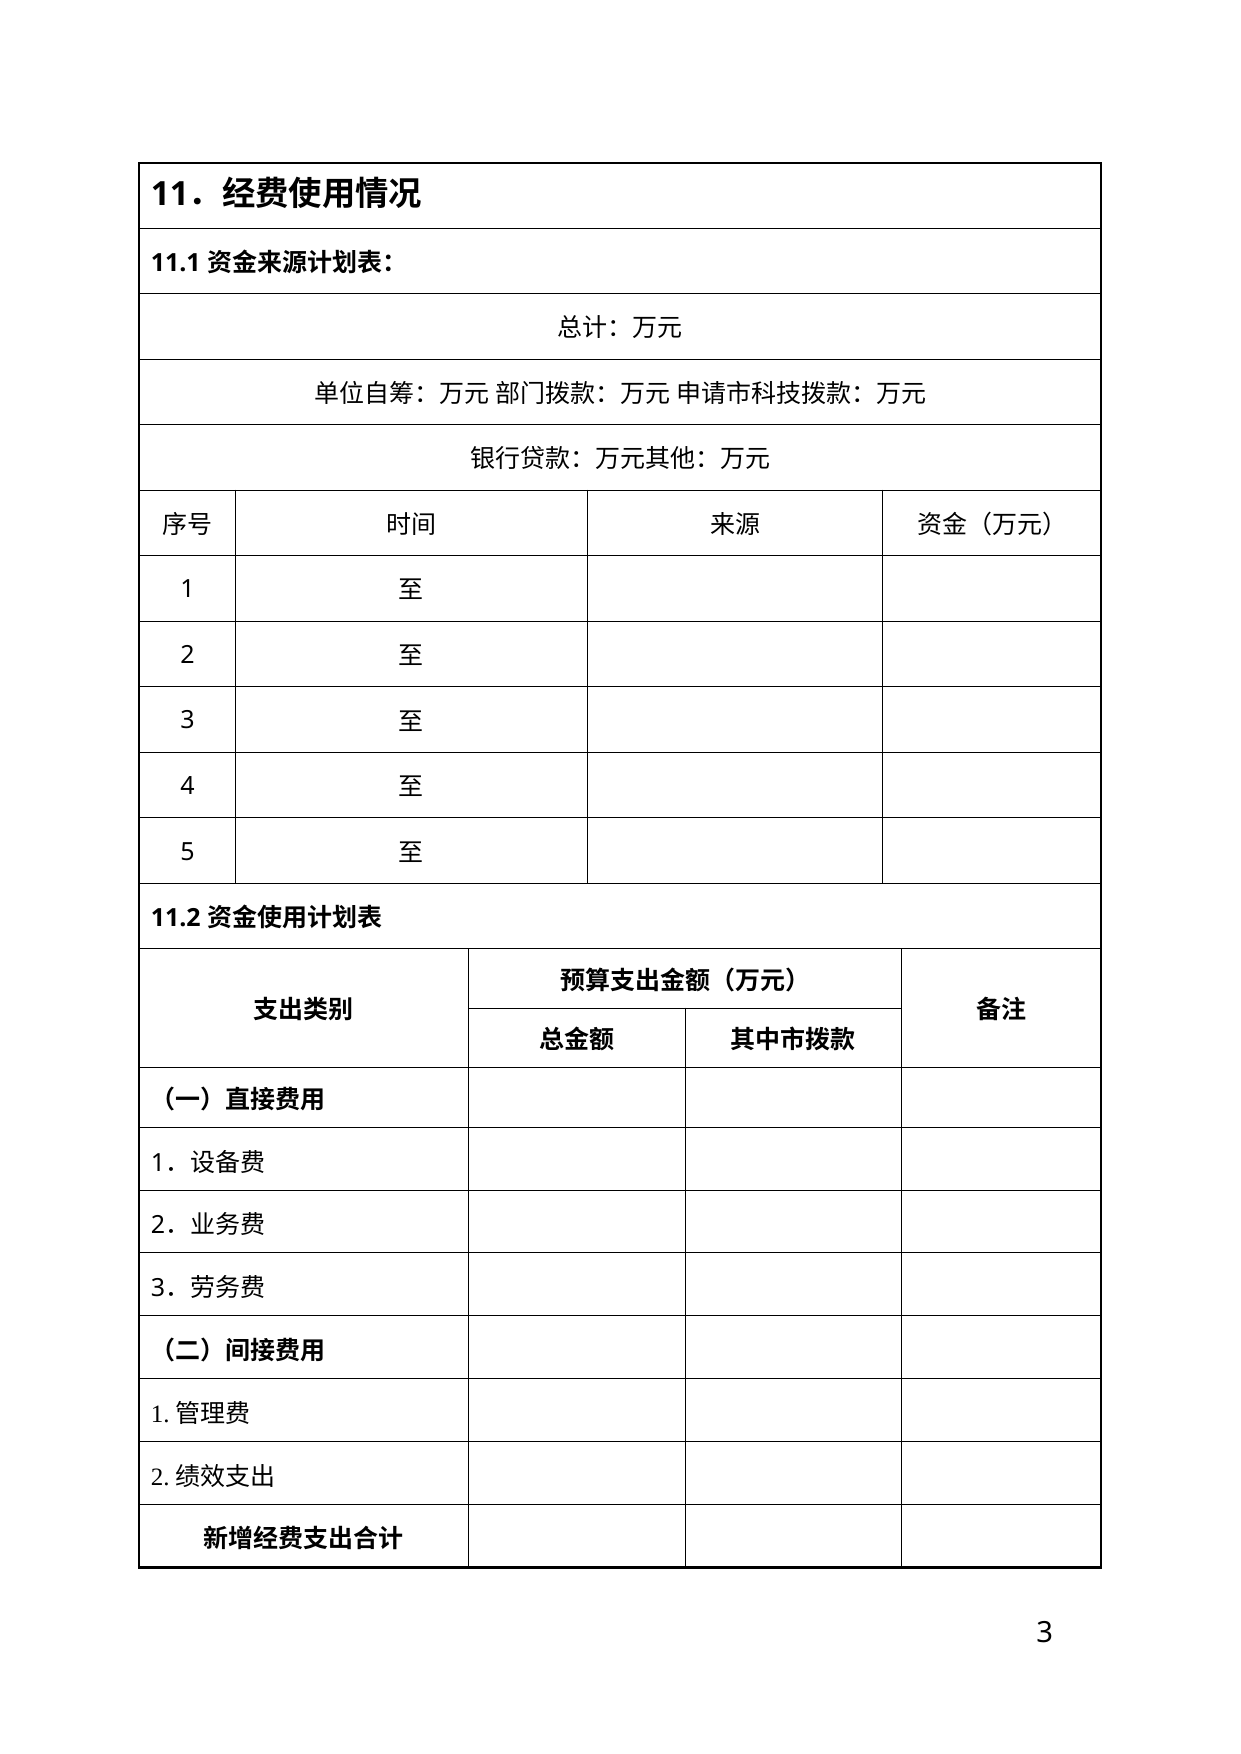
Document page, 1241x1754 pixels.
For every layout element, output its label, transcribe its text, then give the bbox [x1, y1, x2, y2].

table_cell 1. 管理费 [140, 1379, 468, 1441]
table_cell [588, 622, 882, 686]
table_cell 11.2 资金使用计划表 [140, 884, 1100, 948]
table_cell 5 [140, 818, 235, 883]
table_cell 其中市拨款 [686, 1009, 901, 1067]
table_cell 3．劳务费 [140, 1253, 468, 1315]
table_cell [902, 1191, 1100, 1252]
table_cell [686, 1316, 901, 1378]
table_cell [469, 1191, 685, 1252]
table_cell [588, 818, 882, 883]
table_cell 总计：万元 [140, 294, 1100, 358]
table_cell （一）直接费用 [140, 1068, 468, 1127]
table_cell [686, 1253, 901, 1315]
table_cell [902, 1068, 1100, 1127]
table_cell [902, 1128, 1100, 1189]
table_cell [469, 1505, 685, 1566]
table_cell [902, 1379, 1100, 1441]
table_cell [686, 1505, 901, 1566]
table_cell 11.1 资金来源计划表： [140, 229, 1100, 293]
table_cell [469, 1128, 685, 1189]
table_cell 1 [140, 556, 235, 621]
table_cell 至 [236, 622, 587, 686]
table_cell 2. 绩效支出 [140, 1442, 468, 1503]
table_cell [686, 1379, 901, 1441]
table_cell [686, 1068, 901, 1127]
table_cell [902, 1316, 1100, 1378]
table_cell [469, 1316, 685, 1378]
table_cell 新增经费支出合计 [140, 1505, 468, 1566]
table_cell [883, 687, 1100, 752]
table_cell 2．业务费 [140, 1191, 468, 1252]
table_cell 序号 [140, 491, 235, 555]
table_cell [883, 818, 1100, 883]
table_cell 单位自筹：万元 部门拨款：万元 申请市科技拨款：万元 [140, 360, 1100, 424]
table_cell 来源 [588, 491, 882, 555]
table_cell [902, 1505, 1100, 1566]
table_cell [883, 622, 1100, 686]
table_cell 1．设备费 [140, 1128, 468, 1189]
table_cell [469, 1379, 685, 1441]
table_cell [686, 1442, 901, 1503]
table_cell 银行贷款：万元其他：万元 [140, 425, 1100, 489]
table_cell 2 [140, 622, 235, 686]
table_cell 预算支出金额（万元） [469, 949, 901, 1008]
table_cell [469, 1253, 685, 1315]
table_cell [686, 1191, 901, 1252]
table_cell [469, 1442, 685, 1503]
table_cell [469, 1068, 685, 1127]
table_cell [588, 753, 882, 817]
table_cell 资金（万元） [883, 491, 1100, 555]
table_cell [686, 1128, 901, 1189]
table_cell [588, 687, 882, 752]
table_cell 支出类别 [140, 949, 468, 1067]
table_cell [902, 1253, 1100, 1315]
table_cell [883, 753, 1100, 817]
table_cell 时间 [236, 491, 587, 555]
table_header 11．经费使用情况 [140, 164, 1100, 227]
table_cell （二）间接费用 [140, 1316, 468, 1378]
table_cell 总金额 [469, 1009, 685, 1067]
table_cell 备注 [902, 949, 1100, 1067]
table_cell [588, 556, 882, 621]
table_cell 至 [236, 556, 587, 621]
table_cell [902, 1442, 1100, 1503]
table_cell 至 [236, 753, 587, 817]
table_cell [883, 556, 1100, 621]
table_cell 至 [236, 687, 587, 752]
table_cell 3 [140, 687, 235, 752]
table_cell 4 [140, 753, 235, 817]
table_cell 至 [236, 818, 587, 883]
